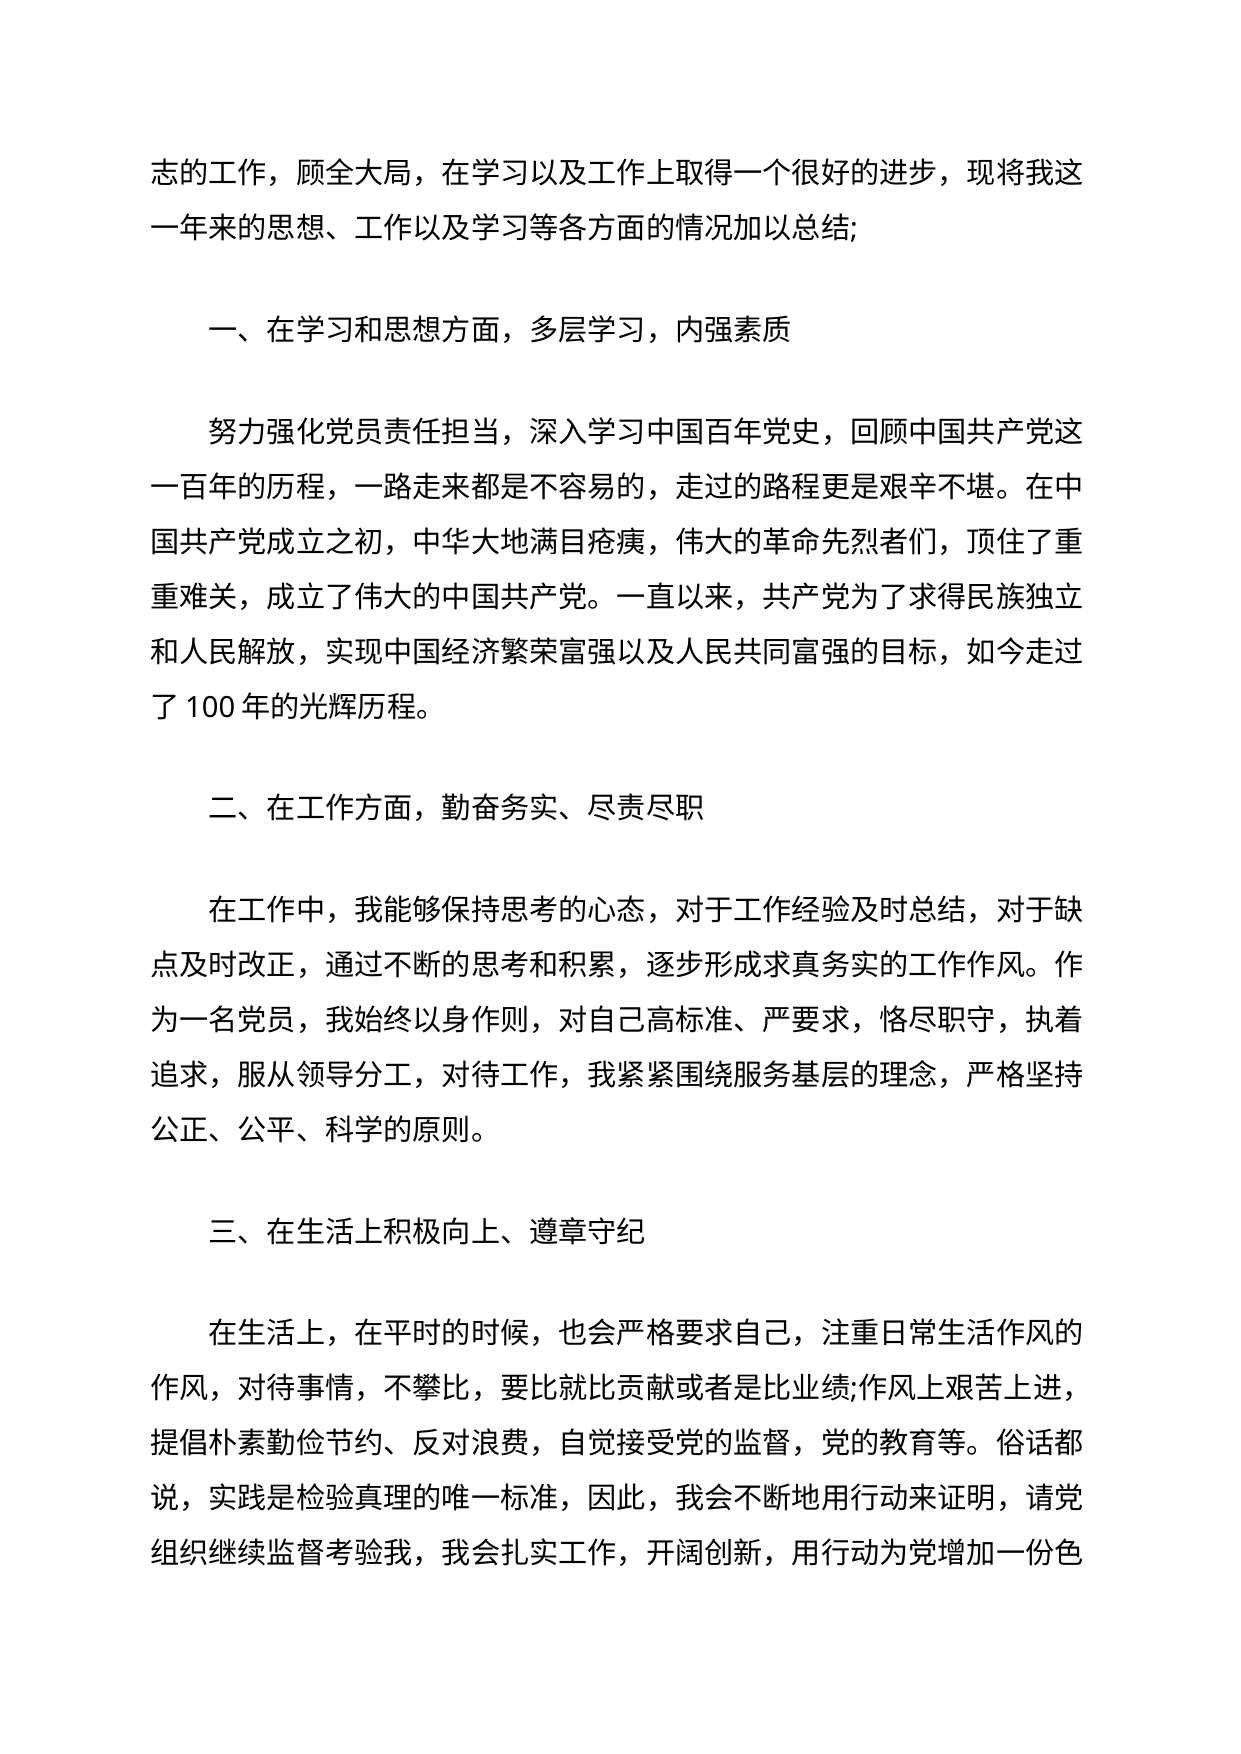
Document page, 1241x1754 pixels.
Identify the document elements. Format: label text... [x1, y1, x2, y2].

text 三、在生活上积极向上、遵章守纪 [150, 1208, 1090, 1251]
text 二、在工作方面，勤奋务实、尽责尽职 [150, 785, 1090, 827]
text 在工作中，我能够保持思考的心态，对于工作经验及时总结，对于缺点及时改正，通过不断的思考和积累，逐步形成求真务实的工作作风。作为一名党员，我始终以身作则，对自己高标准、严要求，恪尽职守，执着追求，服从领导分工，对待工作，我紧紧围绕服务基层的理念，严格坚持公正、公平、科学的原则。 [150, 887, 1090, 1149]
text 一、在学习和思想方面，多层学习，内强素质 [150, 307, 1090, 349]
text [150, 1310, 1090, 1572]
text 努力强化党员责任担当，深入学习中国百年党史，回顾中国共产党这一百年的历程，一路走来都是不容易的，走过的路程更是艰辛不堪。在中国共产党成立之初，中华大地满目疮痍，伟大的革命先烈者们，顶住了重重难关，成立了伟大的中国共产党。一直以来，共产党为了求得民族独立和人民解放，实现中国经济繁荣富强以及人民共同富强的目标，如今走过了100年的光辉历程。 [150, 409, 1090, 726]
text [150, 150, 1090, 247]
